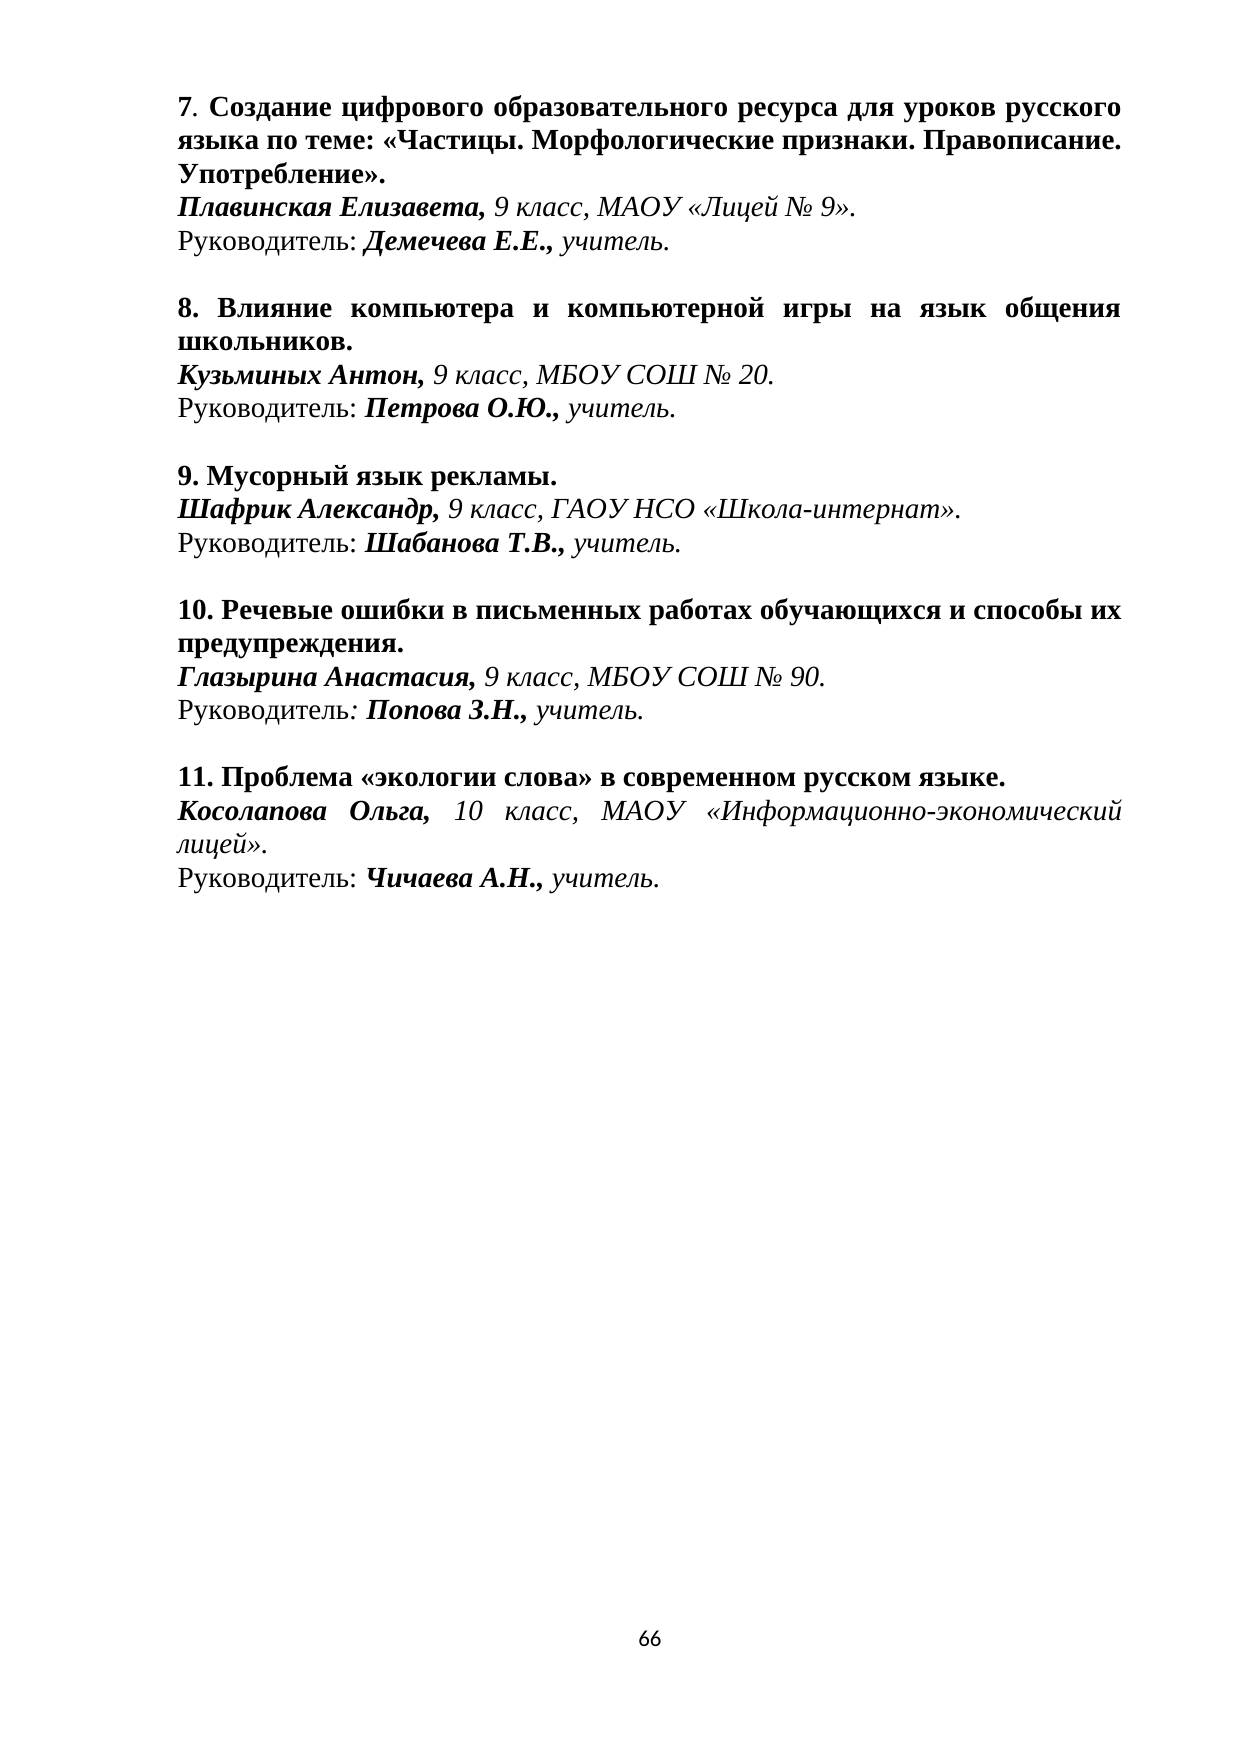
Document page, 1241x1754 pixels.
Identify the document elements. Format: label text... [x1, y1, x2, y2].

text 10. Речевые ошибки в письменных работах обучающихся и способы их предупреждения. [177, 592, 1122, 659]
text Руководитель: Чичаева А.Н., учитель. [177, 860, 1122, 894]
text Косолапова Ольга, 10 класс, МАОУ «Информационно-экономический лицей». [177, 793, 1122, 860]
text Руководитель: Попова З.Н., учитель. [177, 692, 1122, 726]
text Плавинская Елизавета, 9 класс, МАОУ «Лицей № 9». [177, 189, 1122, 223]
text Кузьминых Антон, 9 класс, МБОУ СОШ № 20. [177, 357, 1122, 391]
text Руководитель: Демечева Е.Е., учитель. [177, 223, 1122, 256]
text Руководитель: Петрова О.Ю., учитель. [177, 391, 1122, 424]
text 9. Мусорный язык рекламы. [177, 458, 1122, 491]
text Глазырина Анастасия, 9 класс, МБОУ СОШ № 90. [177, 659, 1122, 692]
text Шафрик Александр, 9 класс, ГАОУ НСО «Школа-интернат». [177, 491, 1122, 525]
text Руководитель: Шабанова Т.В., учитель. [177, 525, 1122, 558]
text 7. Создание цифрового образовательного ресурса для уроков русского языка по теме: «Частицы. Морфологические признаки. Правописание. Употребление». [177, 89, 1122, 189]
text 11. Проблема «экологии слова» в современном русском языке. [177, 759, 1122, 793]
text 8. Влияние компьютера и компьютерной игры на язык общения школьников. [177, 290, 1122, 357]
